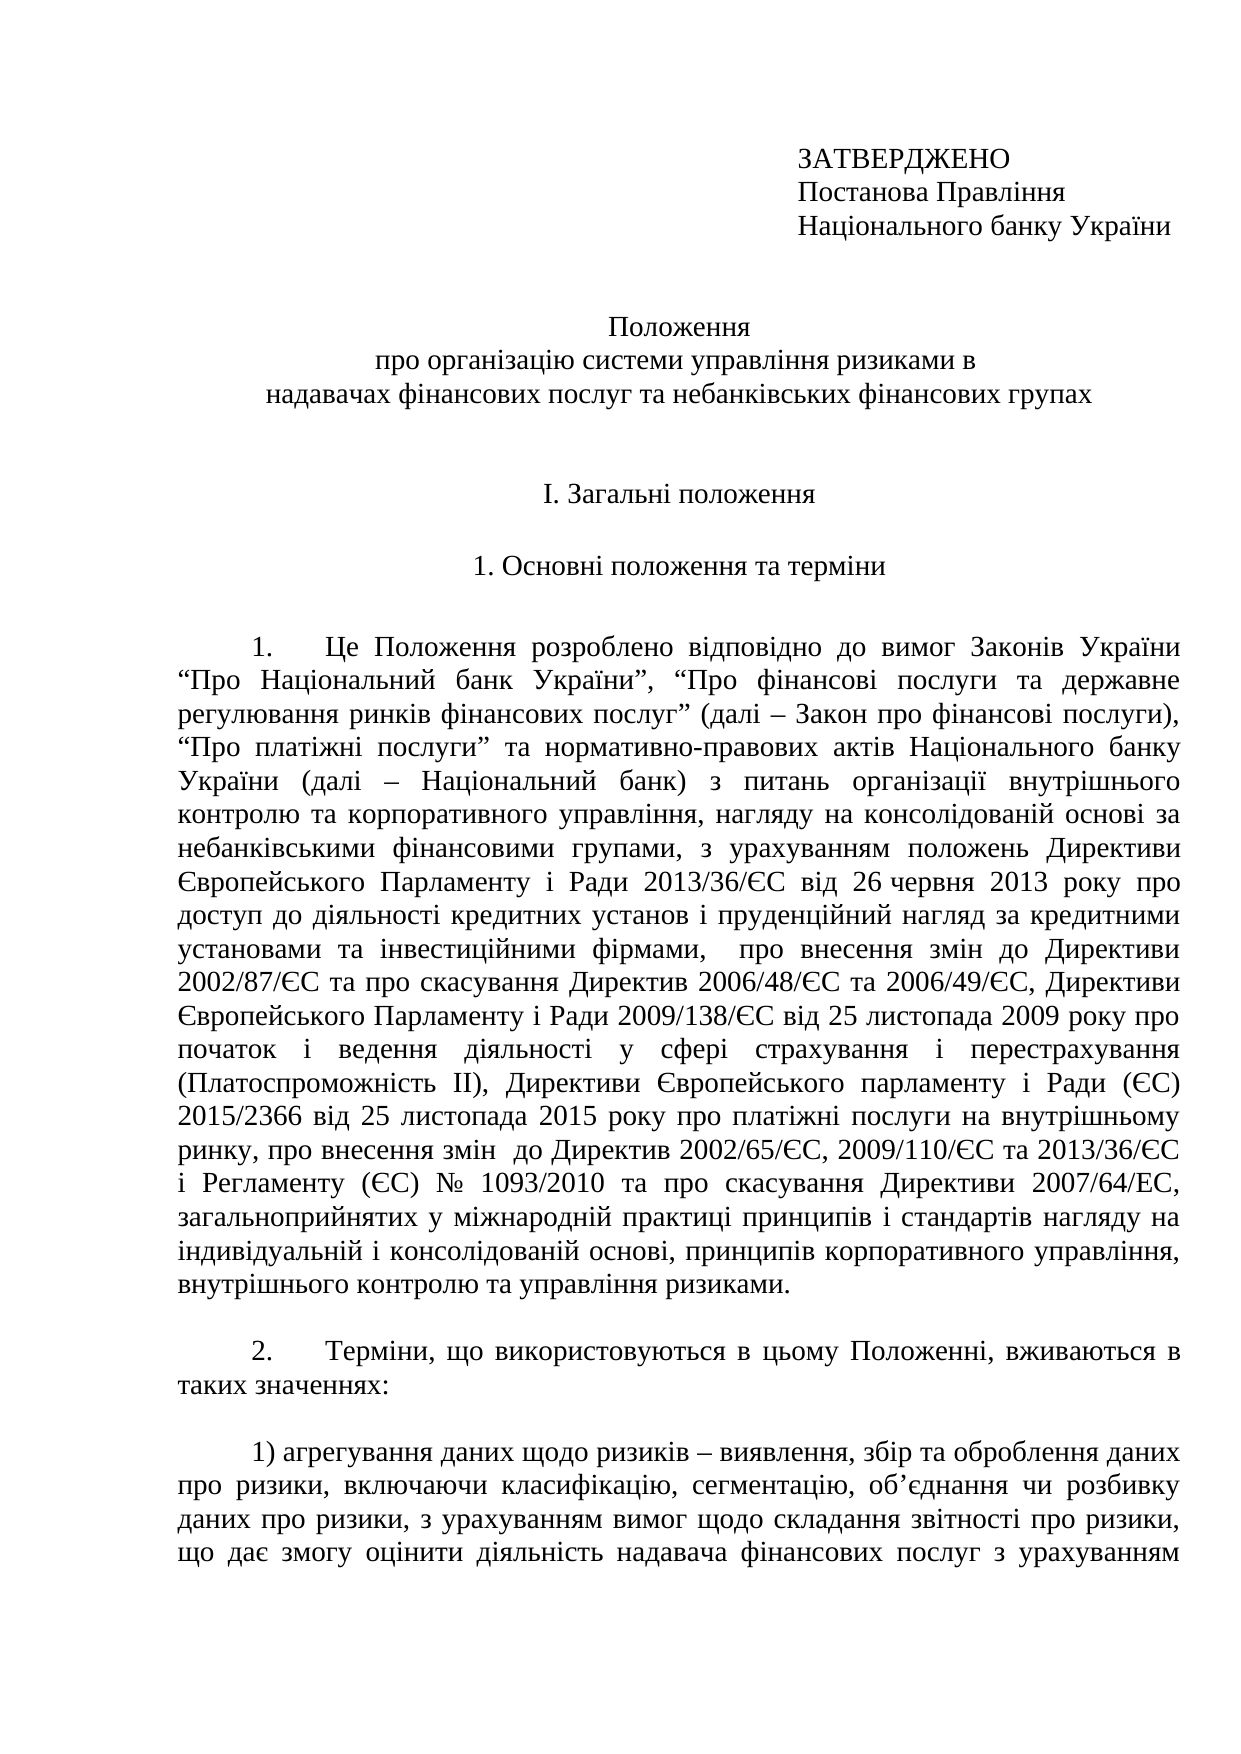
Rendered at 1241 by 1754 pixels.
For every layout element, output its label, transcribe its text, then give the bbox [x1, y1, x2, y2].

list Це Положення розроблено відповідно до вимог Законів України “Про Національний банк України”, “Про фінансові послуги та державне регулювання ринків фінансових послуг” (далі – Закон про фінансові послуги), “Про платіжні послуги” та нормативно-правових актів Національного банку України (далі – Національний банк) з питань організації внутрішнього контролю та корпоративного управління, нагляду на консолідованій основі за небанківськими фінансовими групами, з урахуванням положень Директиви Європейського Парламенту і Ради 2013/36/ЄС від 26 червня 2013 року про доступ до діяльності кредитних установ і пруденційний нагляд за кредитними установами та інвестиційними фірмами, про внесення змін до Директиви 2002/87/ЄС та про скасування Директив 2006/48/ЄС та 2006/49/ЄС, Директиви Європейського Парламенту і Ради 2009/138/ЄС від 25 листопада 2009 року про початок і ведення діяльності у сфері страхування і перестрахування (Платоспроможність ІІ), Директиви Європейського парламенту і Ради (ЄС) 2015/2366 від 25 листопада 2015 року про платіжні послуги на внутрішньому ринку, про внесення змін до Директив 2002/65/ЄС, 2009/110/ЄС та 2013/36/ЄС і Регламенту (ЄС) № 1093/2010 та про скасування Директиви 2007/64/EC, загальноприйнятих у міжнародній практиці принципів і стандартів нагляду на індивідуальній і консолідованій основі, принципів корпоративного управління, внутрішнього контролю та управління ризиками. [177, 629, 1181, 1300]
subtitle 1. Основні положення та терміни [177, 548, 1181, 581]
list Терміни, що використовуються в цьому Положенні, вживаються в таких значеннях: [177, 1333, 1181, 1400]
subtitle про організацію системи управління ризиками в надавачах фінансових послуг та небанківських фінансових групах [177, 342, 1181, 409]
text затверджено [797, 141, 1181, 174]
text Постанова Правління Національного банку України [797, 174, 1181, 275]
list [177, 1434, 1181, 1568]
subtitle Положення [177, 309, 1181, 342]
subtitle I. Загальні положення [177, 476, 1181, 510]
